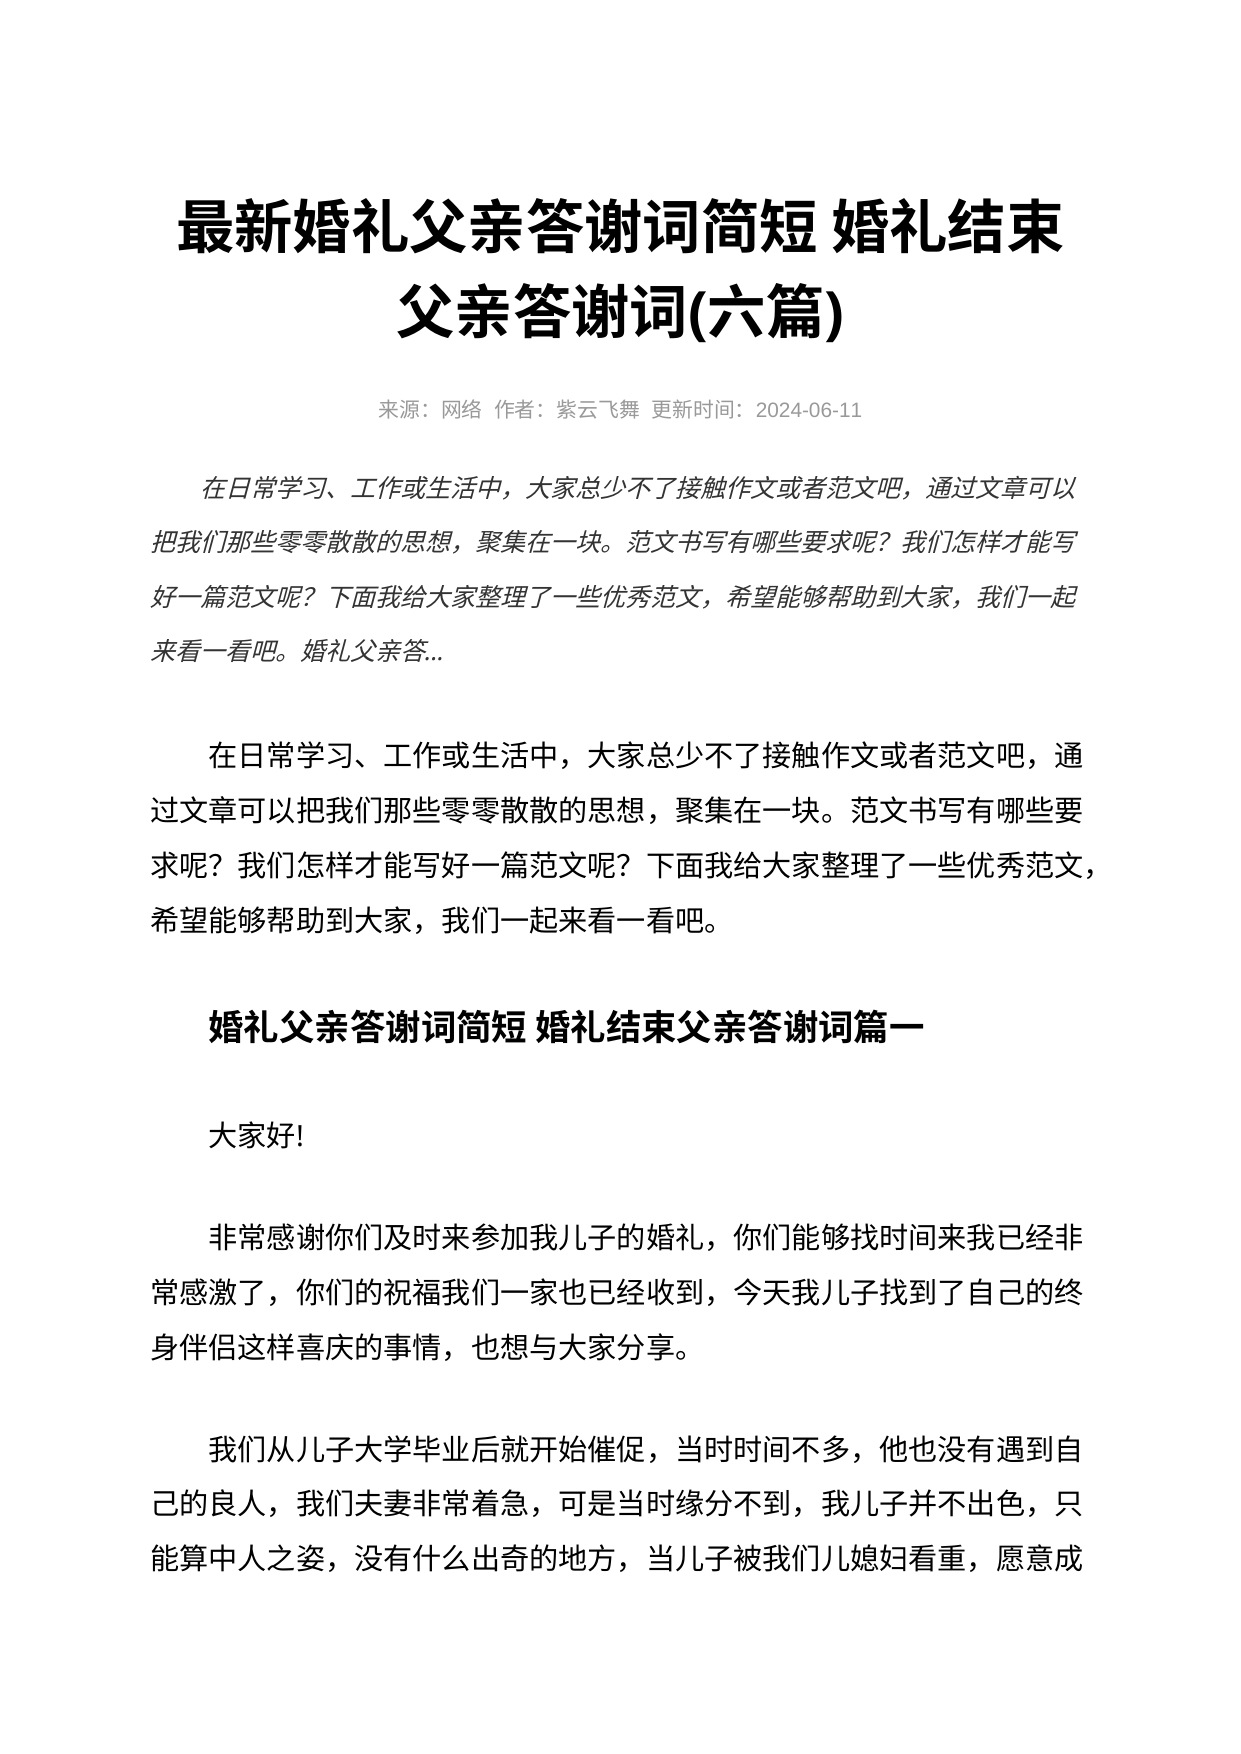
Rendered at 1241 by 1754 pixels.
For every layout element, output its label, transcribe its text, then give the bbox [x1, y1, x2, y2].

text 非常感谢你们及时来参加我儿子的婚礼，你们能够找时间来我已经非常感激了，你们的祝福我们一家也已经收到，今天我儿子找到了自己的终身伴侣这样喜庆的事情，也想与大家分享。 [150, 1214, 1090, 1367]
text 大家好! [150, 1112, 1090, 1155]
text 在日常学习、工作或生活中，大家总少不了接触作文或者范文吧，通过文章可以把我们那些零零散散的思想，聚集在一块。范文书写有哪些要求呢？我们怎样才能写好一篇范文呢？下面我给大家整理了一些优秀范文，希望能够帮助到大家，我们一起来看一看吧。 [150, 733, 1090, 939]
text 来源：网络 作者：紫云飞舞 更新时间：2024-06-11 [150, 397, 1090, 421]
text 在日常学习、工作或生活中，大家总少不了接触作文或者范文吧，通过文章可以把我们那些零零散散的思想，聚集在一块。范文书写有哪些要求呢？我们怎样才能写好一篇范文呢？下面我给大家整理了一些优秀范文，希望能够帮助到大家，我们一起来看一看吧。婚礼父亲答... [150, 468, 1090, 668]
subtitle 最新婚礼父亲答谢词简短 婚礼结束父亲答谢词(六篇) [150, 181, 1090, 351]
text 婚礼父亲答谢词简短 婚礼结束父亲答谢词篇一 [150, 999, 1090, 1050]
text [150, 1426, 1090, 1578]
